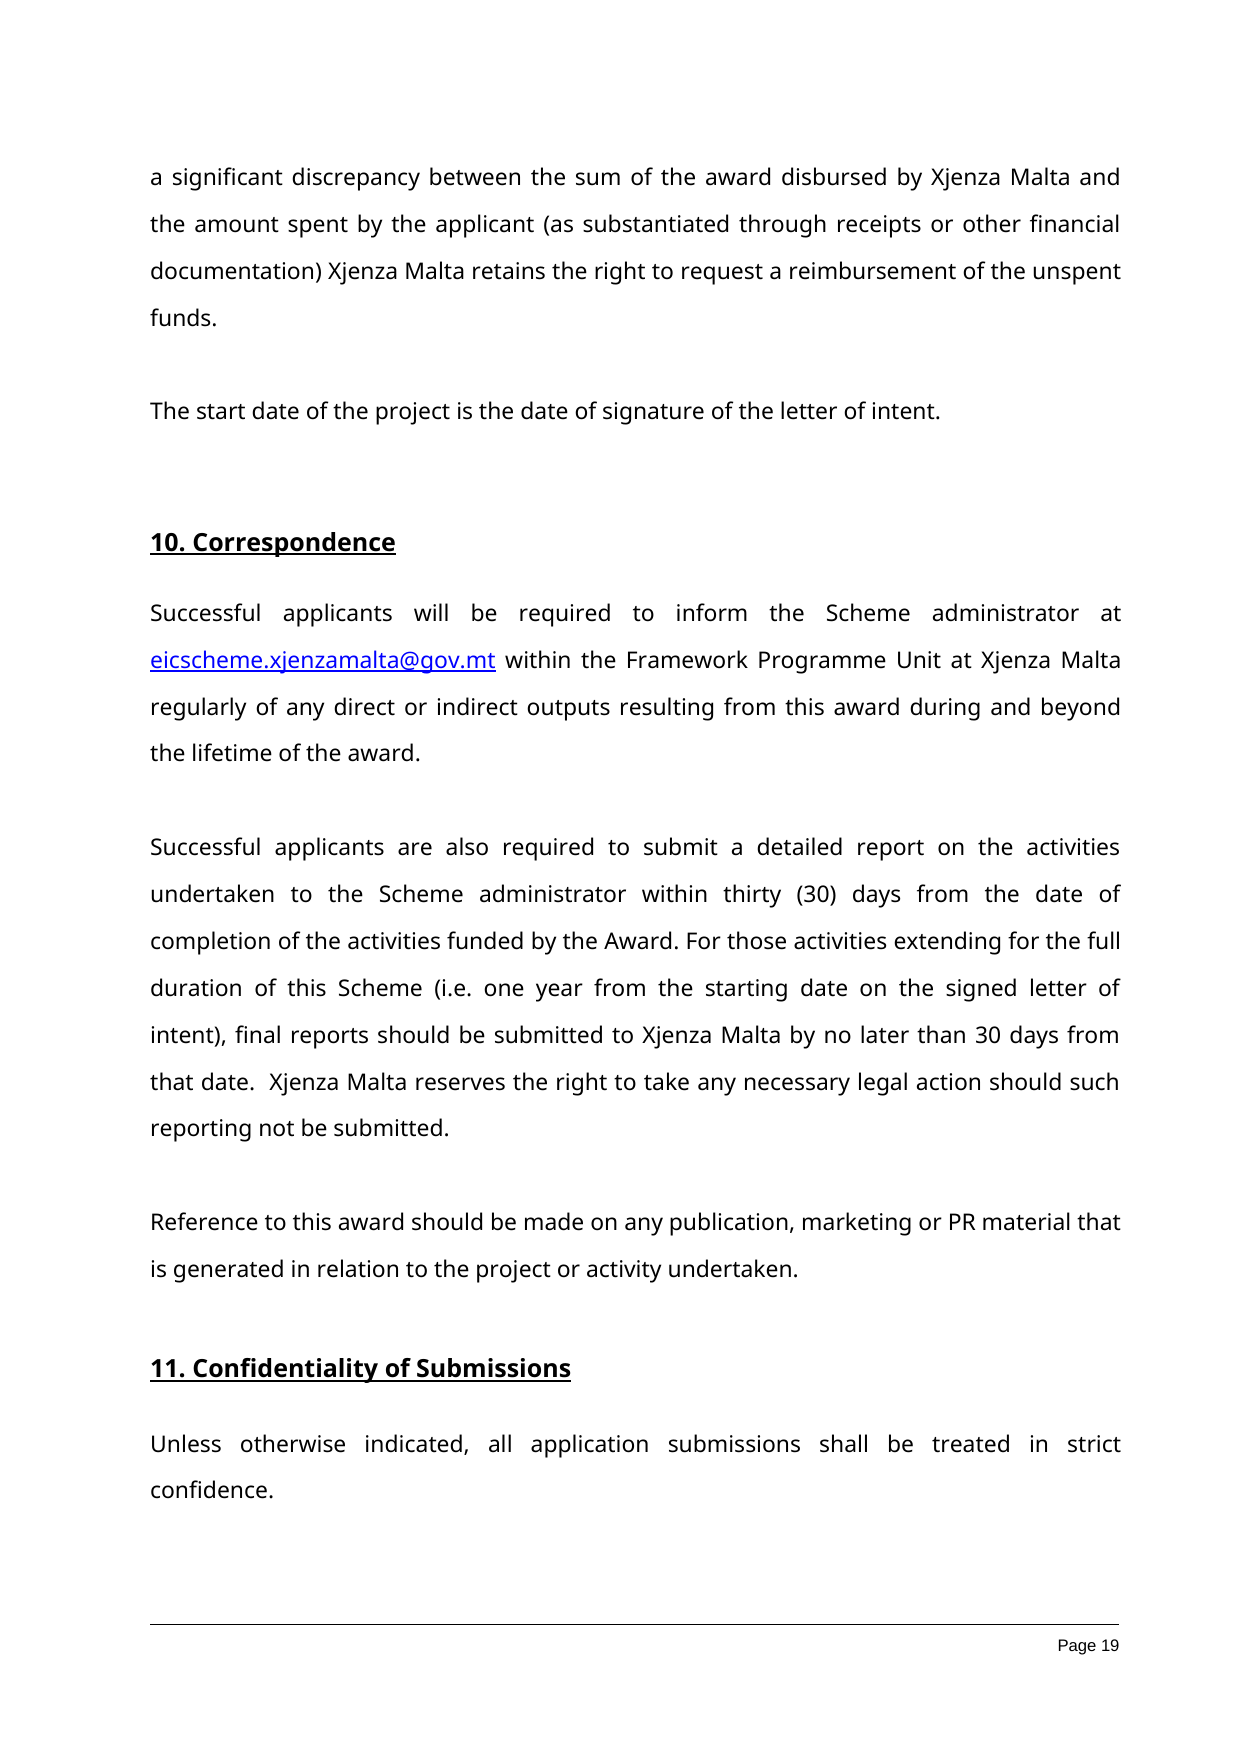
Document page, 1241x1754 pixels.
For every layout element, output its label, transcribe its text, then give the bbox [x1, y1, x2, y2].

text Reference to this award should be made on any publication, marketing or PR material that is generated in relation to the project or activity undertaken. [150, 1206, 1122, 1284]
text Successful applicants are also required to submit a detailed report on the activities undertaken to the Scheme administrator within thirty (30) days from the date of completion of the activities funded by the Award. For those activities extending for the full duration of this Scheme (i.e. one year from the starting date on the signed letter of intent), final reports should be submitted to Xjenza Malta by no later than 30 days from that date. Xjenza Malta reserves the right to take any necessary legal action should such reporting not be submitted. [150, 831, 1122, 1144]
text 11. Confidentiality of Submissions [150, 1351, 1122, 1385]
text Successful applicants will be required to inform the Scheme administrator at eicscheme.xjenzamalta@gov.mt within the Framework Programme Unit at Xjenza Malta regularly of any direct or indirect outputs resulting from this award during and beyond the lifetime of the award. [150, 597, 1122, 769]
text 10. Correspondence [150, 524, 1122, 558]
text Unless otherwise indicated, all application submissions shall be treated in strict confidence. [150, 1428, 1122, 1506]
text The start date of the project is the date of signature of the letter of intent. [150, 395, 1122, 427]
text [150, 161, 1122, 333]
